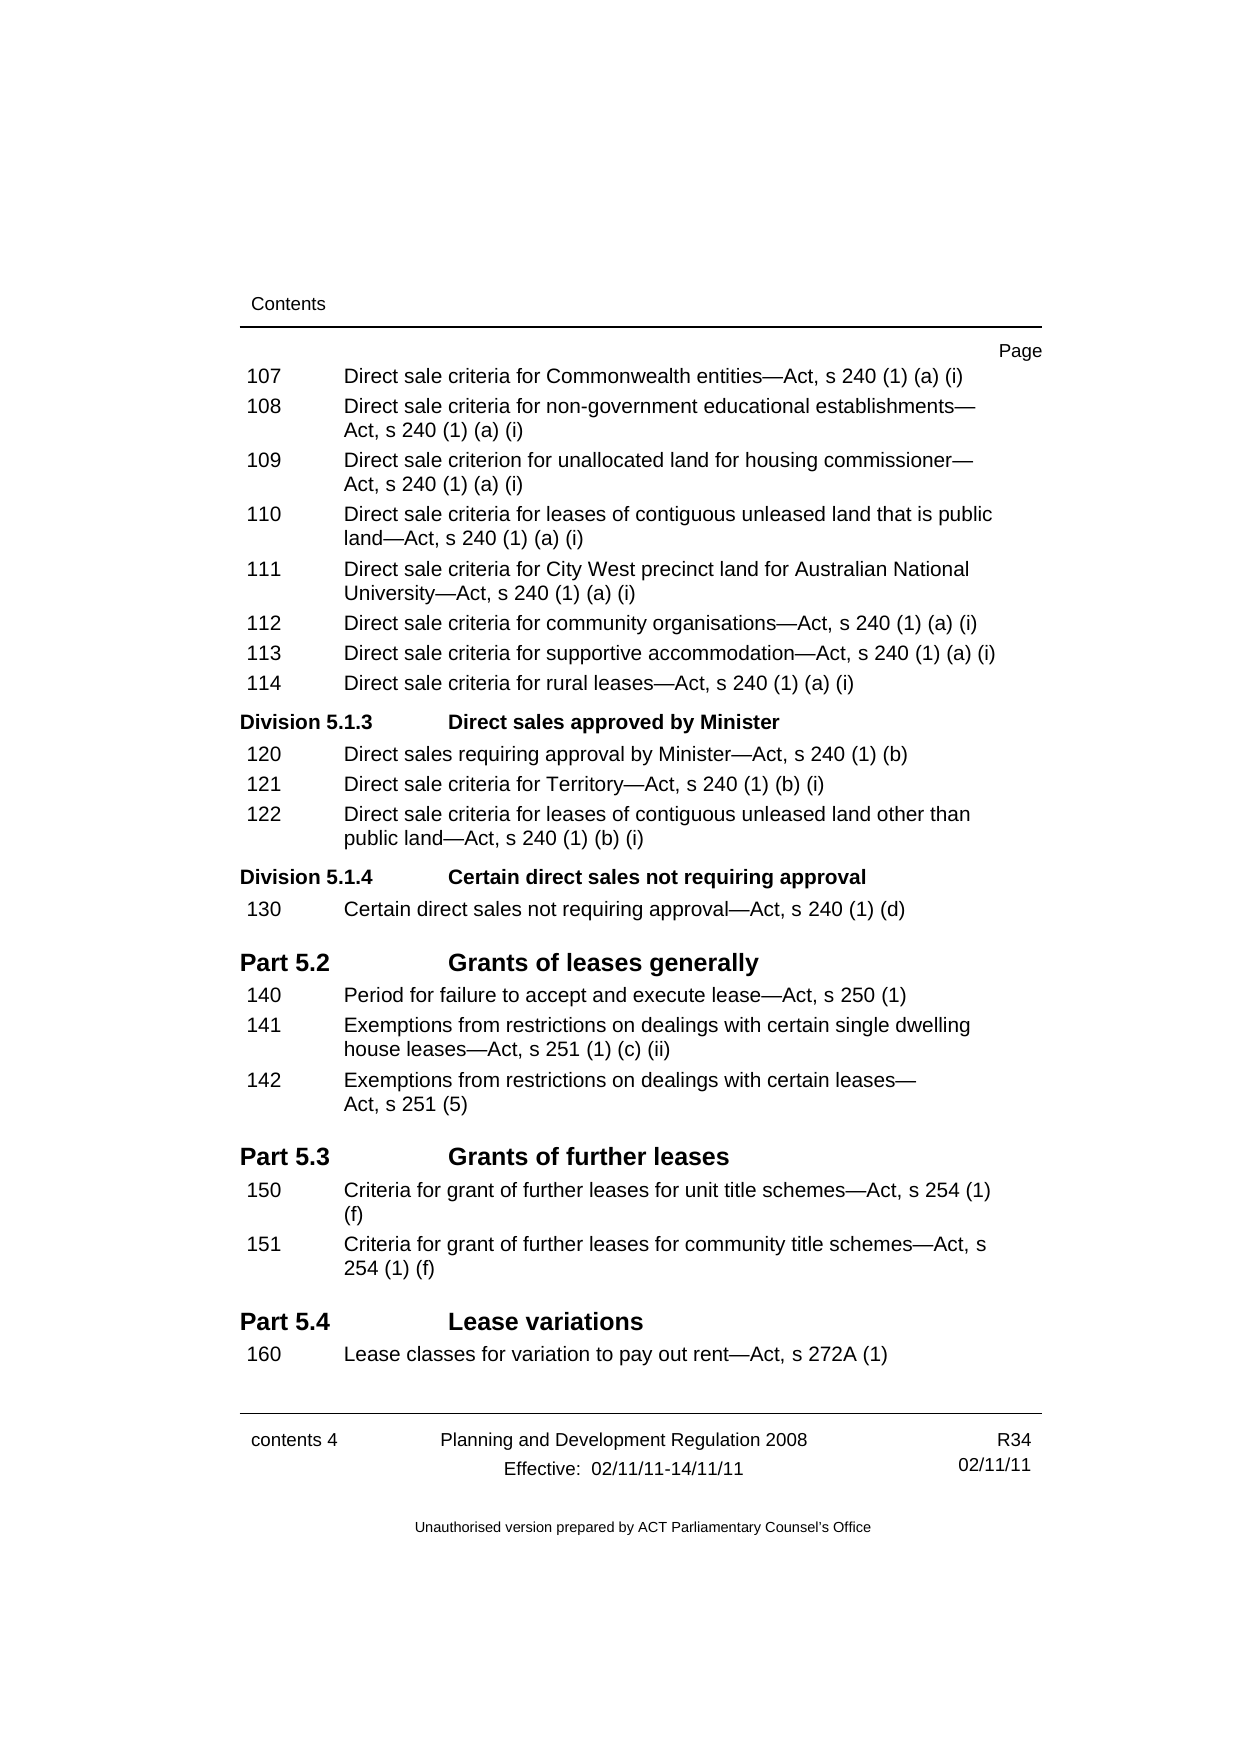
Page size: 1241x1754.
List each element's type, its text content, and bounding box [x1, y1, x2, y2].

text 111 Direct sale criteria for City West precinct land for Australian National University—Act, s 240 (1) (a) (i) 49 [239, 556, 996, 604]
text 122 Direct sale criteria for leases of contiguous unleased land other than public land—Act, s 240 (1) (b) (i) 53 [239, 802, 996, 850]
text 160 Lease classes for variation to pay out rent—Act, s 272A (1) 61 [239, 1342, 996, 1366]
text Part 5.2 Grants of leases generally 57 [239, 948, 996, 977]
text 121 Direct sale criteria for Territory—Act, s 240 (1) (b) (i) 53 [239, 772, 996, 796]
text 112 Direct sale criteria for community organisations—Act, s 240 (1) (a) (i) 50 [239, 611, 996, 634]
text 151 Criteria for grant of further leases for community title schemes—Act, s 254 (1) (f) 59 [239, 1232, 996, 1279]
text 140 Period for failure to accept and execute lease—Act, s 250 (1) 57 [239, 983, 996, 1007]
text 109 Direct sale criterion for unallocated land for housing commissioner—Act, s 240 (1) (a) (i) 48 [239, 448, 996, 496]
text 108 Direct sale criteria for non-government educational establishments—Act, s 240 (1) (a) (i) 46 [239, 394, 996, 442]
text 142 Exemptions from restrictions on dealings with certain leases—Act, s 251 (5) 57 [239, 1067, 996, 1115]
text 110 Direct sale criteria for leases of contiguous unleased land that is public land—Act, s 240 (1) (a) (i) 48 [239, 502, 996, 550]
text 130 Certain direct sales not requiring approval—Act, s 240 (1) (d) 55 [239, 897, 996, 921]
text Division 5.1.3 Direct sales approved by Minister 53 [239, 709, 996, 733]
text 114 Direct sale criteria for rural leases—Act, s 240 (1) (a) (i) 52 [239, 671, 996, 695]
text Part 5.3 Grants of further leases 59 [239, 1142, 996, 1171]
text 120 Direct sales requiring approval by Minister—Act, s 240 (1) (b) 53 [239, 742, 996, 766]
text 113 Direct sale criteria for supportive accommodation—Act, s 240 (1) (a) (i) 51 [239, 641, 996, 665]
text 141 Exemptions from restrictions on dealings with certain single dwelling house leases—Act, s 251 (1) (c) (ii) 57 [239, 1013, 996, 1061]
text Part 5.4 Lease variations 61 [239, 1307, 996, 1335]
text Division 5.1.4 Certain direct sales not requiring approval 55 [239, 865, 996, 889]
text 150 Criteria for grant of further leases for unit title schemes—Act, s 254 (1) (f) 59 [239, 1177, 996, 1225]
text 107 Direct sale criteria for Commonwealth entities—Act, s 240 (1) (a) (i) 45 [239, 364, 996, 388]
